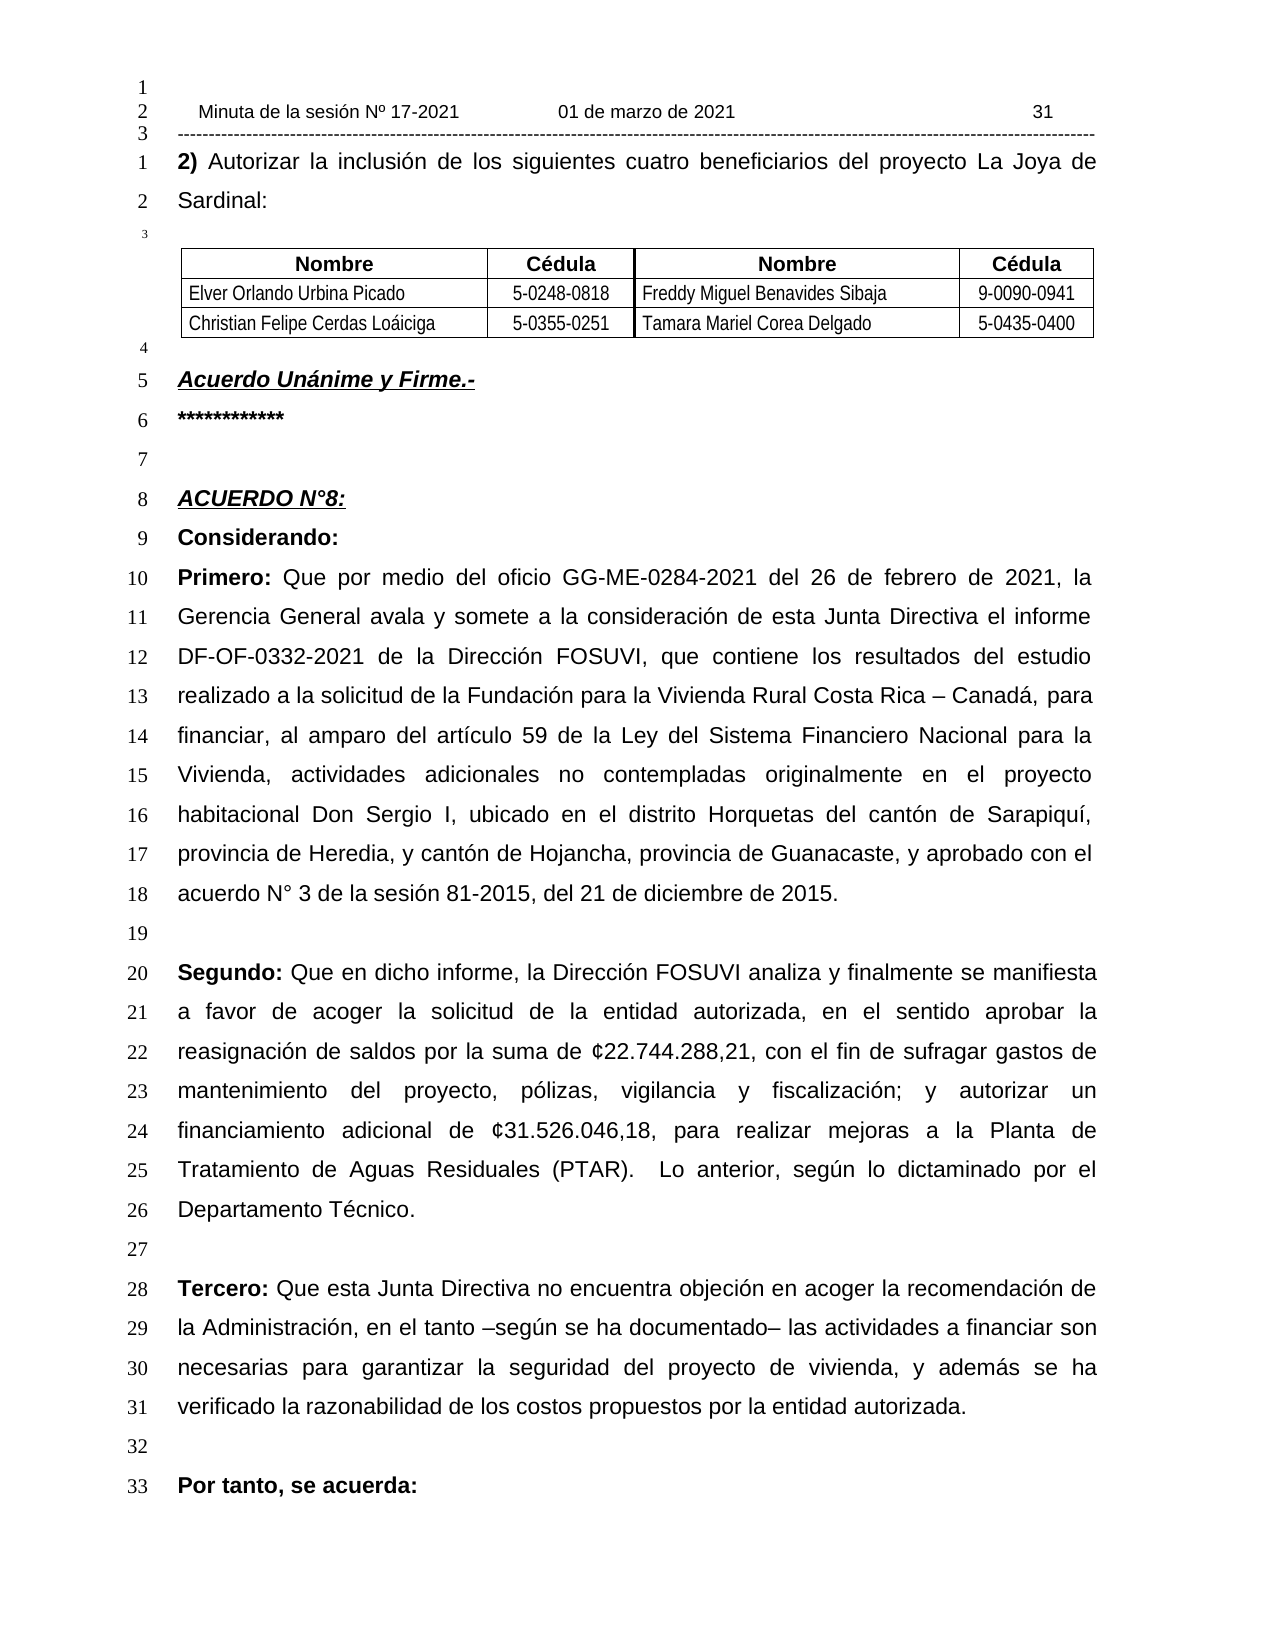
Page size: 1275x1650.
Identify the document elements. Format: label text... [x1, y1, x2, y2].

text Segundo: Que en dicho informe, la Dirección FOSUVI analiza y finalmente se manifiesta a favor de acoger la solicitud de la entidad autorizada, en el sentido aprobar la reasignación de saldos por la suma de ¢22.744.288,21, con el fin de sufragar gastos de mantenimiento del proyecto, pólizas, vigilancia y fiscalización; y autorizar un financiamiento adicional de ¢31.526.046,18, para realizar mejoras a la Planta de Tratamiento de Aguas Residuales (PTAR). Lo anterior, según lo dictaminado por el Departamento Técnico. [177, 959, 1098, 1222]
table_header Cédula [488, 249, 633, 278]
text Considerando: [177, 524, 1092, 551]
table_cell 5-0355-0251 [488, 308, 633, 337]
text Tercero: Que esta Junta Directiva no encuentra objeción en acoger la recomendación de la Administración, en el tanto –según se ha documentado– las actividades a financiar son necesarias para garantizar la seguridad del proyecto de vivienda, y además se ha verificado la razonabilidad de los costos propuestos por la entidad autorizada. [177, 1274, 1098, 1419]
subtitle Acuerdo Unánime y Firme.- [177, 366, 1098, 393]
subtitle ACUERDO N°8: [177, 485, 1098, 511]
table_cell 9-0090-0941 [960, 279, 1093, 307]
table_cell 5-0248-0818 [488, 279, 633, 307]
table_cell Tamara Mariel Corea Delgado [636, 308, 959, 337]
table_cell 5-0435-0400 [960, 308, 1093, 337]
table_cell Elver Orlando Urbina Picado [182, 279, 487, 307]
table_header Cédula [960, 249, 1093, 278]
table_cell Christian Felipe Cerdas Loáiciga [182, 308, 487, 337]
text ************ [177, 406, 1098, 432]
text 2) Autorizar la inclusión de los siguientes cuatro beneficiarios del proyecto La Joya de Sardinal: [177, 148, 1098, 213]
text Por tanto, se acuerda: [177, 1472, 1098, 1498]
table_header Nombre [182, 249, 487, 278]
table_cell Freddy Miguel Benavides Sibaja [636, 279, 959, 307]
text Primero: Que por medio del oficio GG-ME-0284-2021 del 26 de febrero de 2021, la Gerencia General avala y somete a la consideración de esta Junta Directiva el informe DF-OF-0332-2021 de la Dirección FOSUVI, que contiene los resultados del estudio realizado a la solicitud de la Fundación para la Vivienda Rural Costa Rica – Canadá, para financiar, al amparo del artículo 59 de la Ley del Sistema Financiero Nacional para la Vivienda, actividades adicionales no contempladas originalmente en el proyecto habitacional Don Sergio I, ubicado en el distrito Horquetas del cantón de Sarapiquí, provincia de Heredia, y cantón de Hojancha, provincia de Guanacaste, y aprobado con el acuerdo N° 3 de la sesión 81-2015, del 21 de diciembre de 2015. [177, 564, 1092, 906]
table_header Nombre [636, 249, 959, 278]
